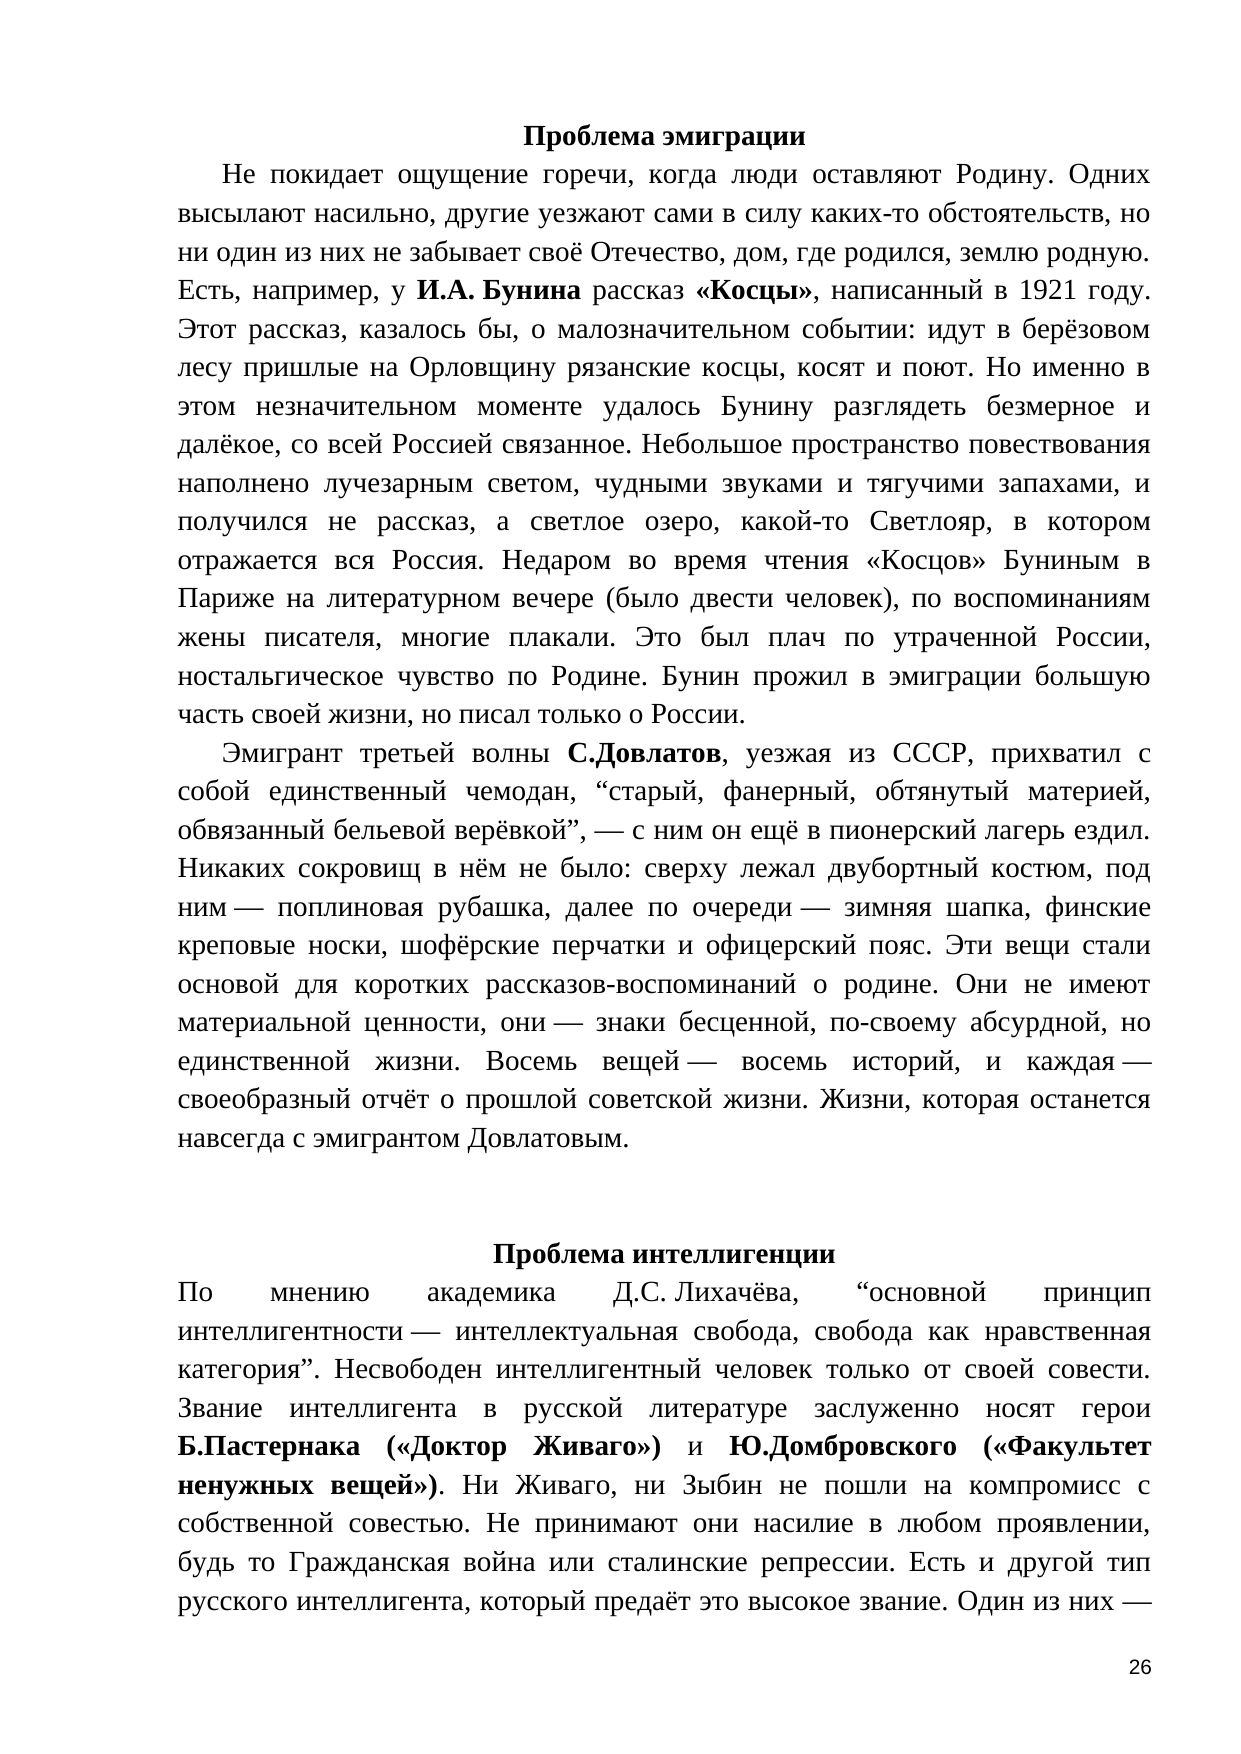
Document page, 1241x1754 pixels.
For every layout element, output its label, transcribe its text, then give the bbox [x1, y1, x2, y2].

text Проблема эмиграции [177, 118, 1152, 152]
text Проблема интеллигенции [177, 1236, 1152, 1269]
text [177, 1274, 1152, 1616]
text Эмигрант третьей волны С.Довлатов, уезжая из СССР, прихватил с собой единственный чемодан, “старый, фанерный, обтянутый материей, обвязанный бельевой верёвкой”, — с ним он ещё в пионерский лагерь ездил. Никаких сокровищ в нём не было: сверху лежал двубортный костюм, под ним — поплиновая рубашка, далее по очереди — зимняя шапка, финские креповые носки, шофёрские перчатки и офицерский пояс. Эти вещи стали основой для коротких рассказов-воспоминаний о родине. Они не имеют материальной ценности, они — знаки бесценной, по-своему абсурдной, но единственной жизни. Восемь вещей — восемь историй, и каждая — своеобразный отчёт о прошлой советской жизни. Жизни, которая останется навсегда с эмигрантом Довлатовым. [177, 735, 1152, 1154]
text Не покидает ощущение горечи, когда люди оставляют Родину. Одних высылают насильно, другие уезжают сами в силу каких-то обстоятельств, но ни один из них не забывает своё Отечество, дом, где родился, землю родную. Есть, например, у И.А. Бунина рассказ «Косцы», написанный в 1921 году. Этот рассказ, казалось бы, о малозначительном событии: идут в берёзовом лесу пришлые на Орловщину рязанские косцы, косят и поют. Но именно в этом незначительном моменте удалось Бунину разглядеть безмерное и далёкое, со всей Россией связанное. Небольшое пространство повествования наполнено лучезарным светом, чудными звуками и тягучими запахами, и получился не рассказ, а светлое озеро, какой-то Светлояр, в котором отражается вся Россия. Недаром во время чтения «Косцов» Буниным в Париже на литературном вечере (было двести человек), по воспоминаниям жены писателя, многие плакали. Это был плач по утраченной России, ностальгическое чувство по Родине. Бунин прожил в эмиграции большую часть своей жизни, но писал только о России. [177, 157, 1152, 730]
